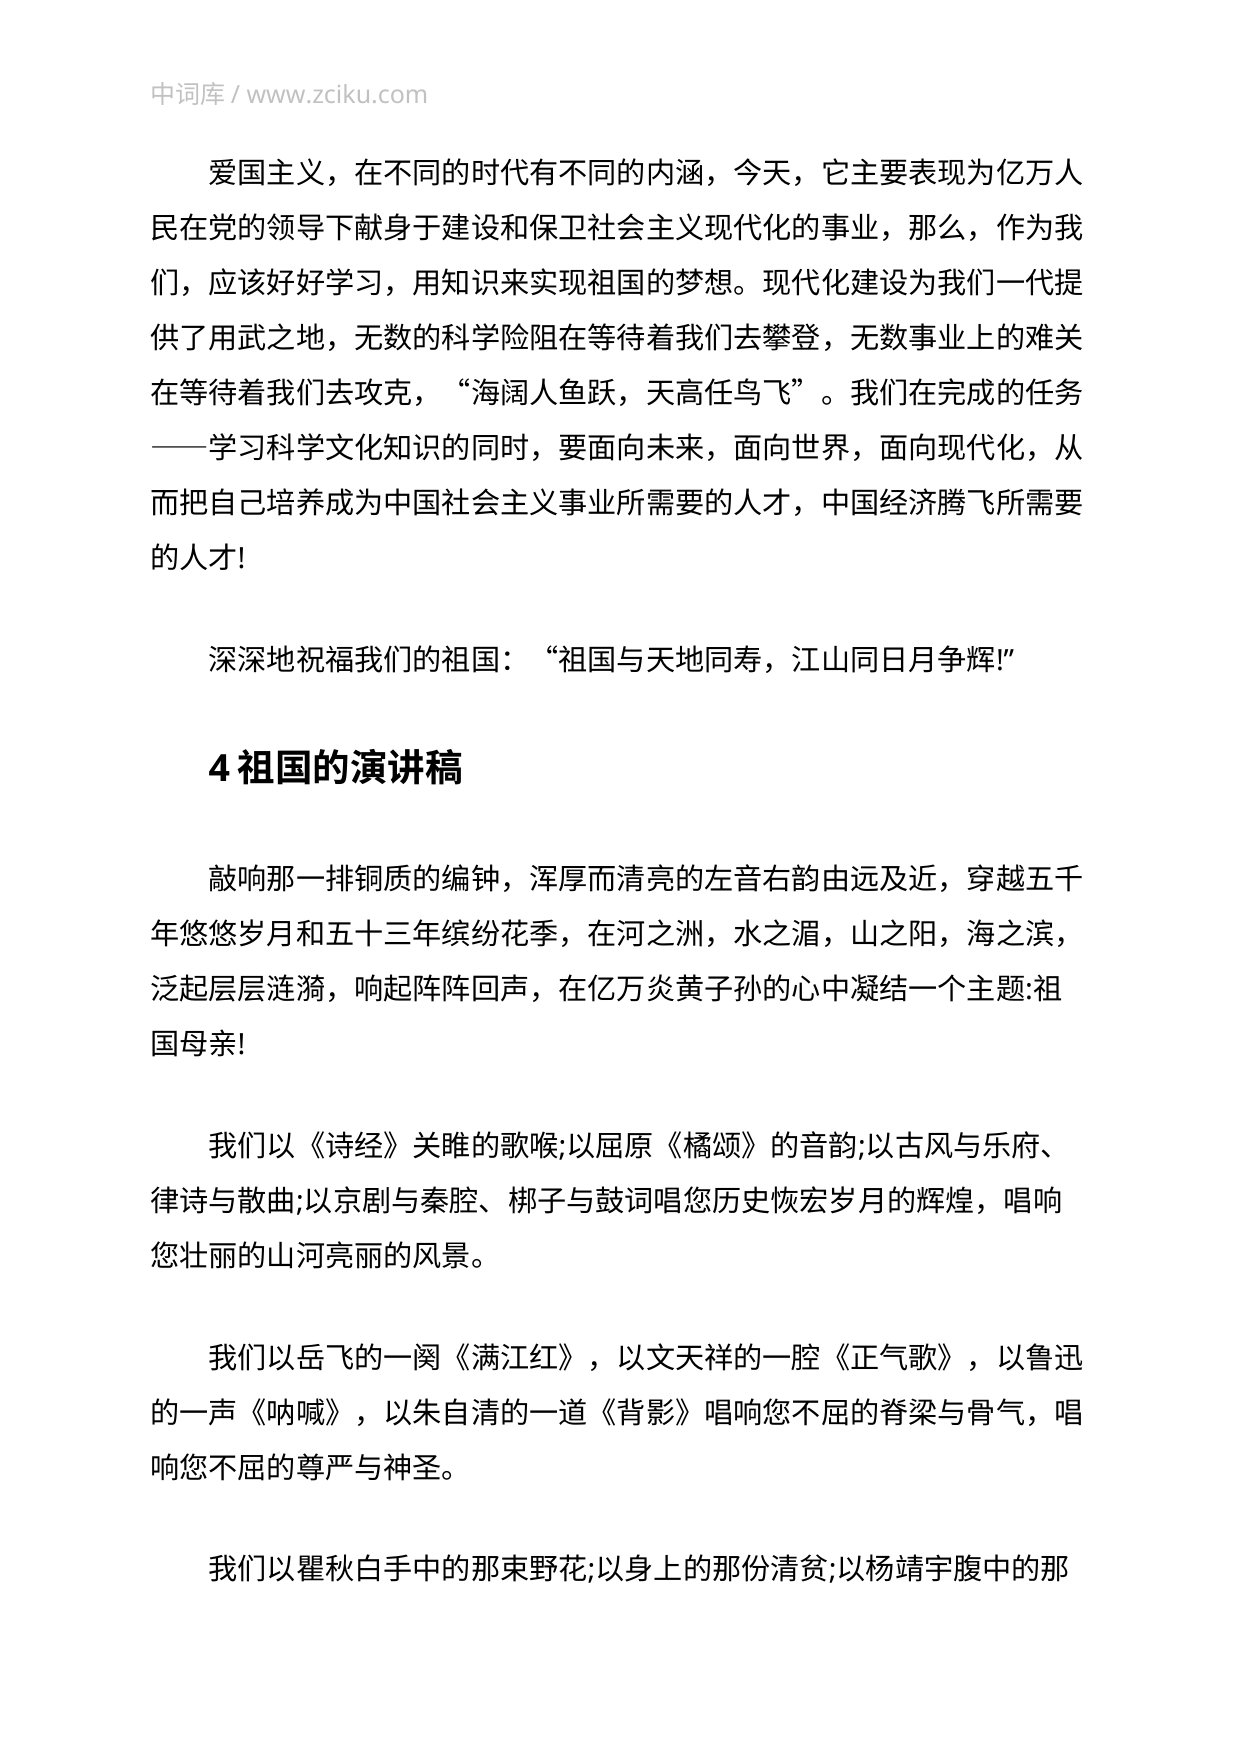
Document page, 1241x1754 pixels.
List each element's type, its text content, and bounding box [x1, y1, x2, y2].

text 爱国主义，在不同的时代有不同的内涵，今天，它主要表现为亿万人民在党的领导下献身于建设和保卫社会主义现代化的事业，那么，作为我们，应该好好学习，用知识来实现祖国的梦想。现代化建设为我们一代提供了用武之地，无数的科学险阻在等待着我们去攀登，无数事业上的难关在等待着我们去攻克，“海阔人鱼跃，天高任鸟飞”。我们在完成的任务——学习科学文化知识的同时，要面向未来，面向世界，面向现代化，从而把自己培养成为中国社会主义事业所需要的人才，中国经济腾飞所需要的人才! [150, 150, 1090, 577]
text 4祖国的演讲稿 [150, 738, 1090, 793]
text 我们以岳飞的一阕《满江红》，以文天祥的一腔《正气歌》，以鲁迅的一声《呐喊》，以朱自清的一道《背影》唱响您不屈的脊梁与骨气，唱响您不屈的尊严与神圣。 [150, 1334, 1090, 1486]
text 敲响那一排铜质的编钟，浑厚而清亮的左音右韵由远及近，穿越五千年悠悠岁月和五十三年缤纷花季，在河之洲，水之湄，山之阳，海之滨，泛起层层涟漪，响起阵阵回声，在亿万炎黄子孙的心中凝结一个主题:祖国母亲! [150, 856, 1090, 1063]
text 深深地祝福我们的祖国：“祖国与天地同寿，江山同日月争辉!” [150, 636, 1090, 679]
text 我们以《诗经》关睢的歌喉;以屈原《橘颂》的音韵;以古风与乐府、律诗与散曲;以京剧与秦腔、梆子与鼓词唱您历史恢宏岁月的辉煌，唱响您壮丽的山河亮丽的风景。 [150, 1123, 1090, 1275]
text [150, 1546, 1090, 1588]
